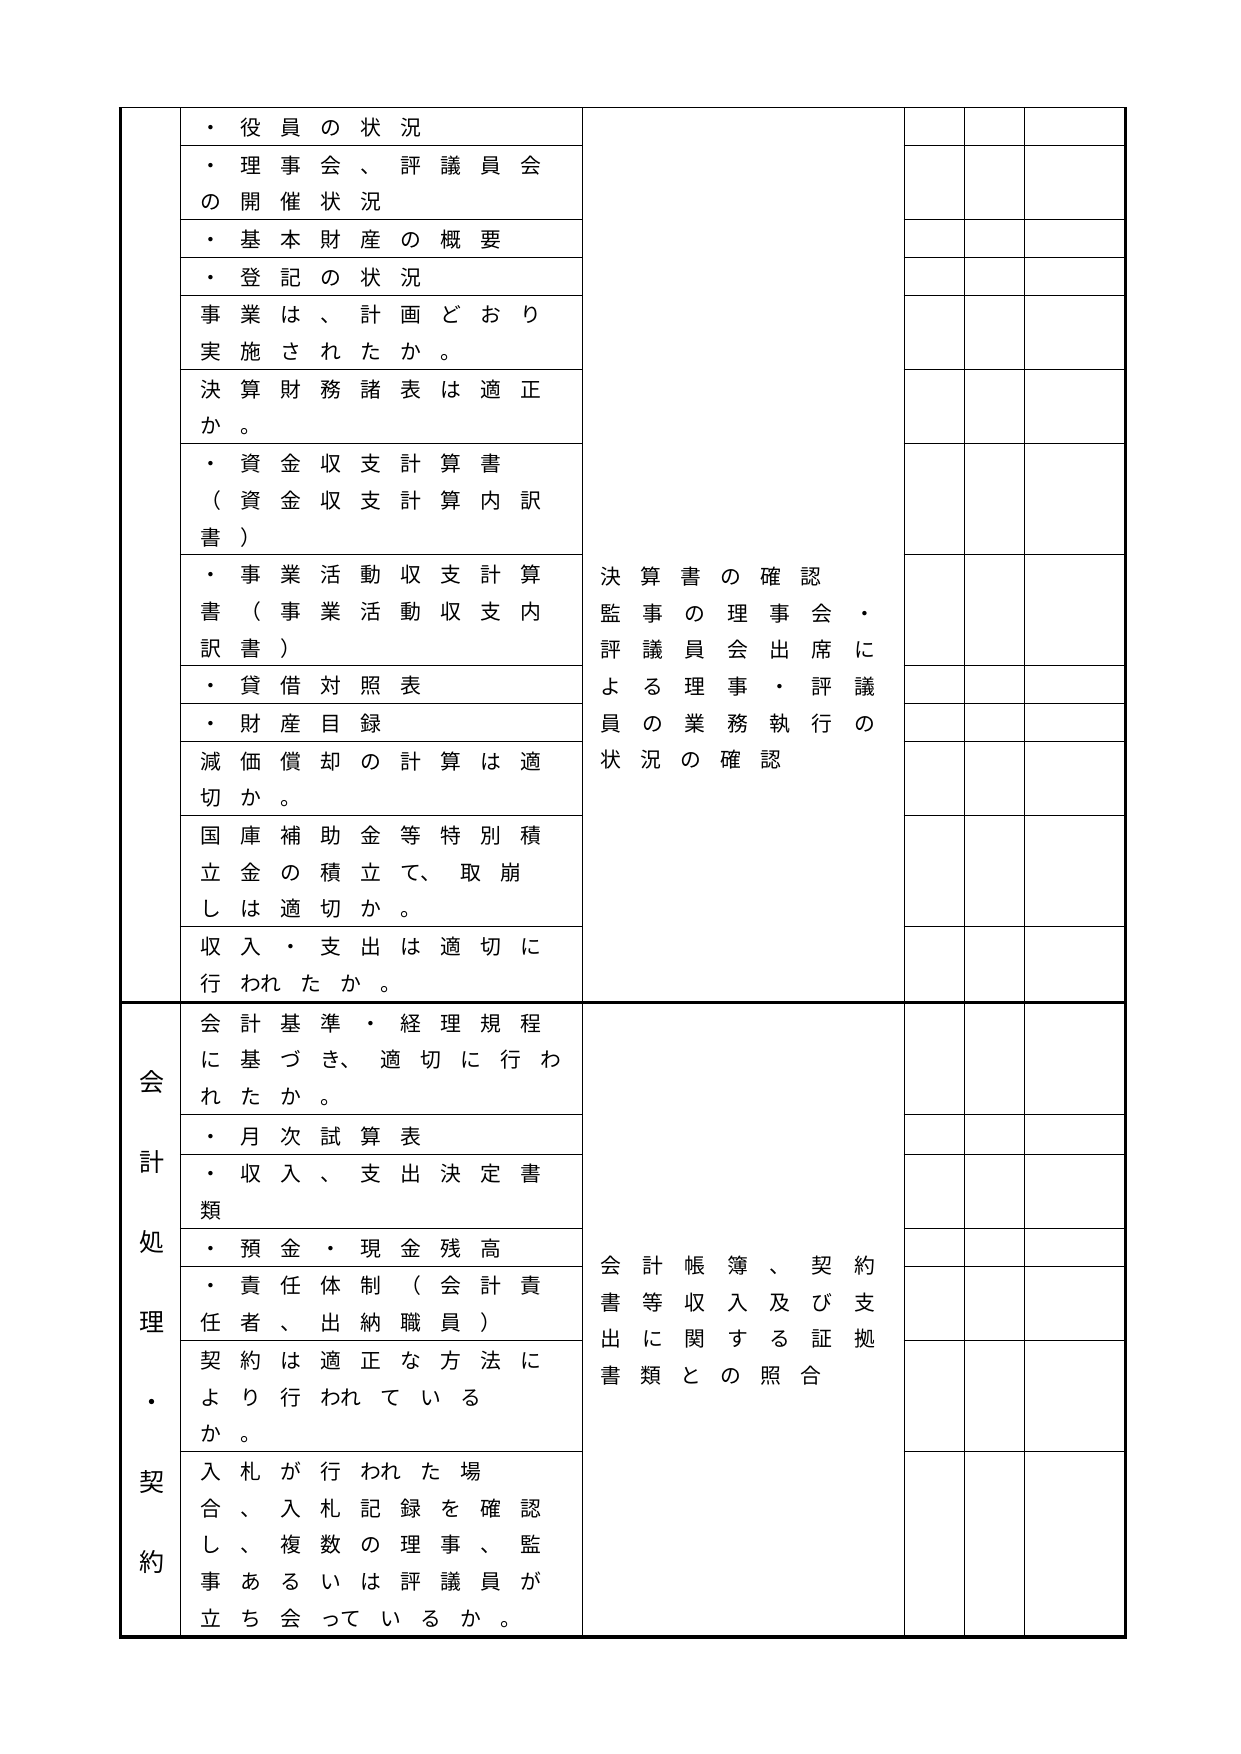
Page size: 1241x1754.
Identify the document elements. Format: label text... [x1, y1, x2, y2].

table_cell ・役員の状況 [181, 108, 582, 145]
table_cell [1025, 816, 1124, 926]
table_cell [1025, 1004, 1124, 1114]
table_cell ・預金・現金残高 [181, 1229, 582, 1266]
table_cell 会計基準・経理規程に基づき、適切に行われたか。 [181, 1004, 582, 1114]
table_cell [1025, 666, 1124, 703]
table_cell [1025, 704, 1124, 741]
table_cell [905, 108, 964, 145]
table_cell 収入・支出は適切に行われたか。 [181, 927, 582, 1001]
table_cell 減価償却の計算は適切か。 [181, 742, 582, 815]
table_cell [905, 370, 964, 443]
table_cell ・貸借対照表 [181, 666, 582, 703]
table_cell [1025, 1155, 1124, 1228]
table_cell [905, 1452, 964, 1635]
table_cell [905, 742, 964, 815]
table_cell [965, 666, 1024, 703]
table_cell [905, 1155, 964, 1228]
table_cell [1025, 555, 1124, 665]
table_cell [1025, 1229, 1124, 1266]
table_cell [965, 1452, 1024, 1635]
table_cell [965, 1155, 1024, 1228]
table_cell [965, 1115, 1024, 1153]
table_cell [965, 742, 1024, 815]
table_cell [965, 258, 1024, 294]
table_cell [905, 1341, 964, 1451]
table_cell ・資金収支計算書（資金収支計算内訳書） [181, 444, 582, 554]
table_cell [905, 258, 964, 294]
table_cell [1025, 1341, 1124, 1451]
table_cell ・登記の状況 [181, 258, 582, 294]
table_cell 国庫補助金等特別積立金の積立て、取崩しは適切か。 [181, 816, 582, 926]
table_cell 会計帳簿、契約書等収入及び支出に関する証拠書類との照合 [583, 1004, 904, 1635]
table_cell ・収入、支出決定書類 [181, 1155, 582, 1228]
table_cell ・月次試算表 [181, 1115, 582, 1153]
table_cell [905, 816, 964, 926]
table_cell [1025, 296, 1124, 369]
table_cell [1025, 370, 1124, 443]
table_cell [1025, 927, 1124, 1001]
table_cell 入札が行われた場合、入札記録を確認し、複数の理事、監事あるいは評議員が立ち会っているか。 [181, 1452, 582, 1635]
table_cell [905, 444, 964, 554]
table_cell [965, 108, 1024, 145]
table_cell [905, 704, 964, 741]
table_cell 会 計 処 理 ・ 契 約 関 係 [122, 1004, 180, 1635]
table_cell [905, 220, 964, 257]
table_cell ・基本財産の概要 [181, 220, 582, 257]
table_cell [905, 1229, 964, 1266]
table_cell [1025, 220, 1124, 257]
table_cell [905, 296, 964, 369]
table_cell [1025, 444, 1124, 554]
table_cell [1025, 146, 1124, 219]
table_cell [965, 816, 1024, 926]
table_cell 決算財務諸表は適正か。 [181, 370, 582, 443]
table_cell [905, 1267, 964, 1340]
table_cell [965, 296, 1024, 369]
table_cell [1025, 258, 1124, 294]
table_cell [1025, 108, 1124, 145]
table_cell [965, 1229, 1024, 1266]
table_cell [965, 1267, 1024, 1340]
table_cell ・事業活動収支計算書（事業活動収支内訳書） [181, 555, 582, 665]
table_cell [965, 1004, 1024, 1114]
table_cell [1025, 742, 1124, 815]
table_cell ・財産目録 [181, 704, 582, 741]
table_cell [1025, 1267, 1124, 1340]
table_cell ・責任体制（会計責任者、出納職員） [181, 1267, 582, 1340]
table_cell [965, 220, 1024, 257]
table_cell [905, 555, 964, 665]
table_cell [965, 927, 1024, 1001]
table_cell [965, 1341, 1024, 1451]
table_cell [965, 370, 1024, 443]
table_cell [905, 666, 964, 703]
table_cell [905, 1004, 964, 1114]
table_cell 契約は適正な方法により行われているか。 [181, 1341, 582, 1451]
table_cell [905, 146, 964, 219]
table_cell [965, 444, 1024, 554]
table_cell [965, 704, 1024, 741]
table_cell [905, 927, 964, 1001]
table_cell [965, 146, 1024, 219]
table_cell [1025, 1115, 1124, 1153]
table_cell [1025, 1452, 1124, 1635]
table_cell ・理事会、評議員会の開催状況 [181, 146, 582, 219]
table_cell [965, 555, 1024, 665]
table_cell 事業は、計画どおり実施されたか。 [181, 296, 582, 369]
table_cell [905, 1115, 964, 1153]
